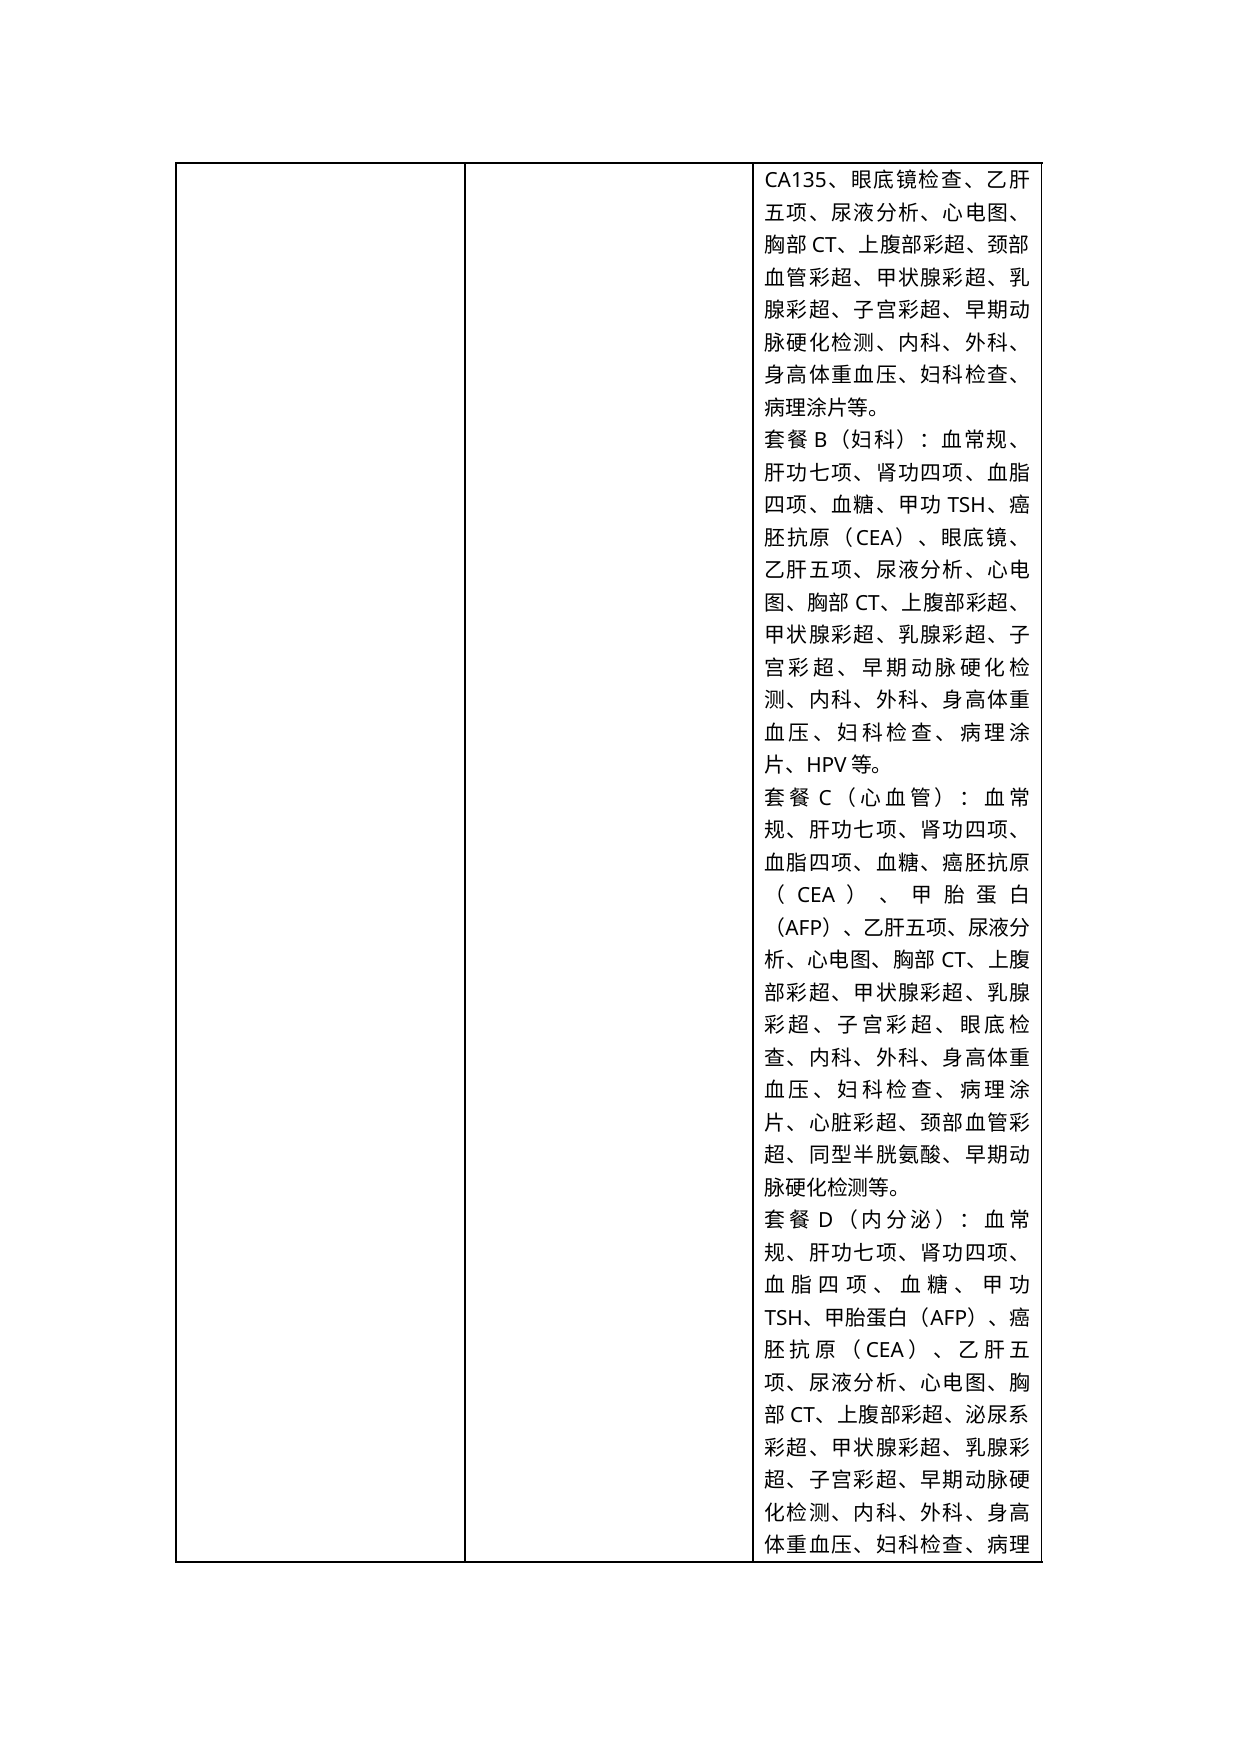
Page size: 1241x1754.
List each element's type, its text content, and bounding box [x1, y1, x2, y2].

table_cell ★ [466, 164, 752, 1561]
table_cell 2 [177, 164, 464, 1561]
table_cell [754, 164, 1041, 1561]
